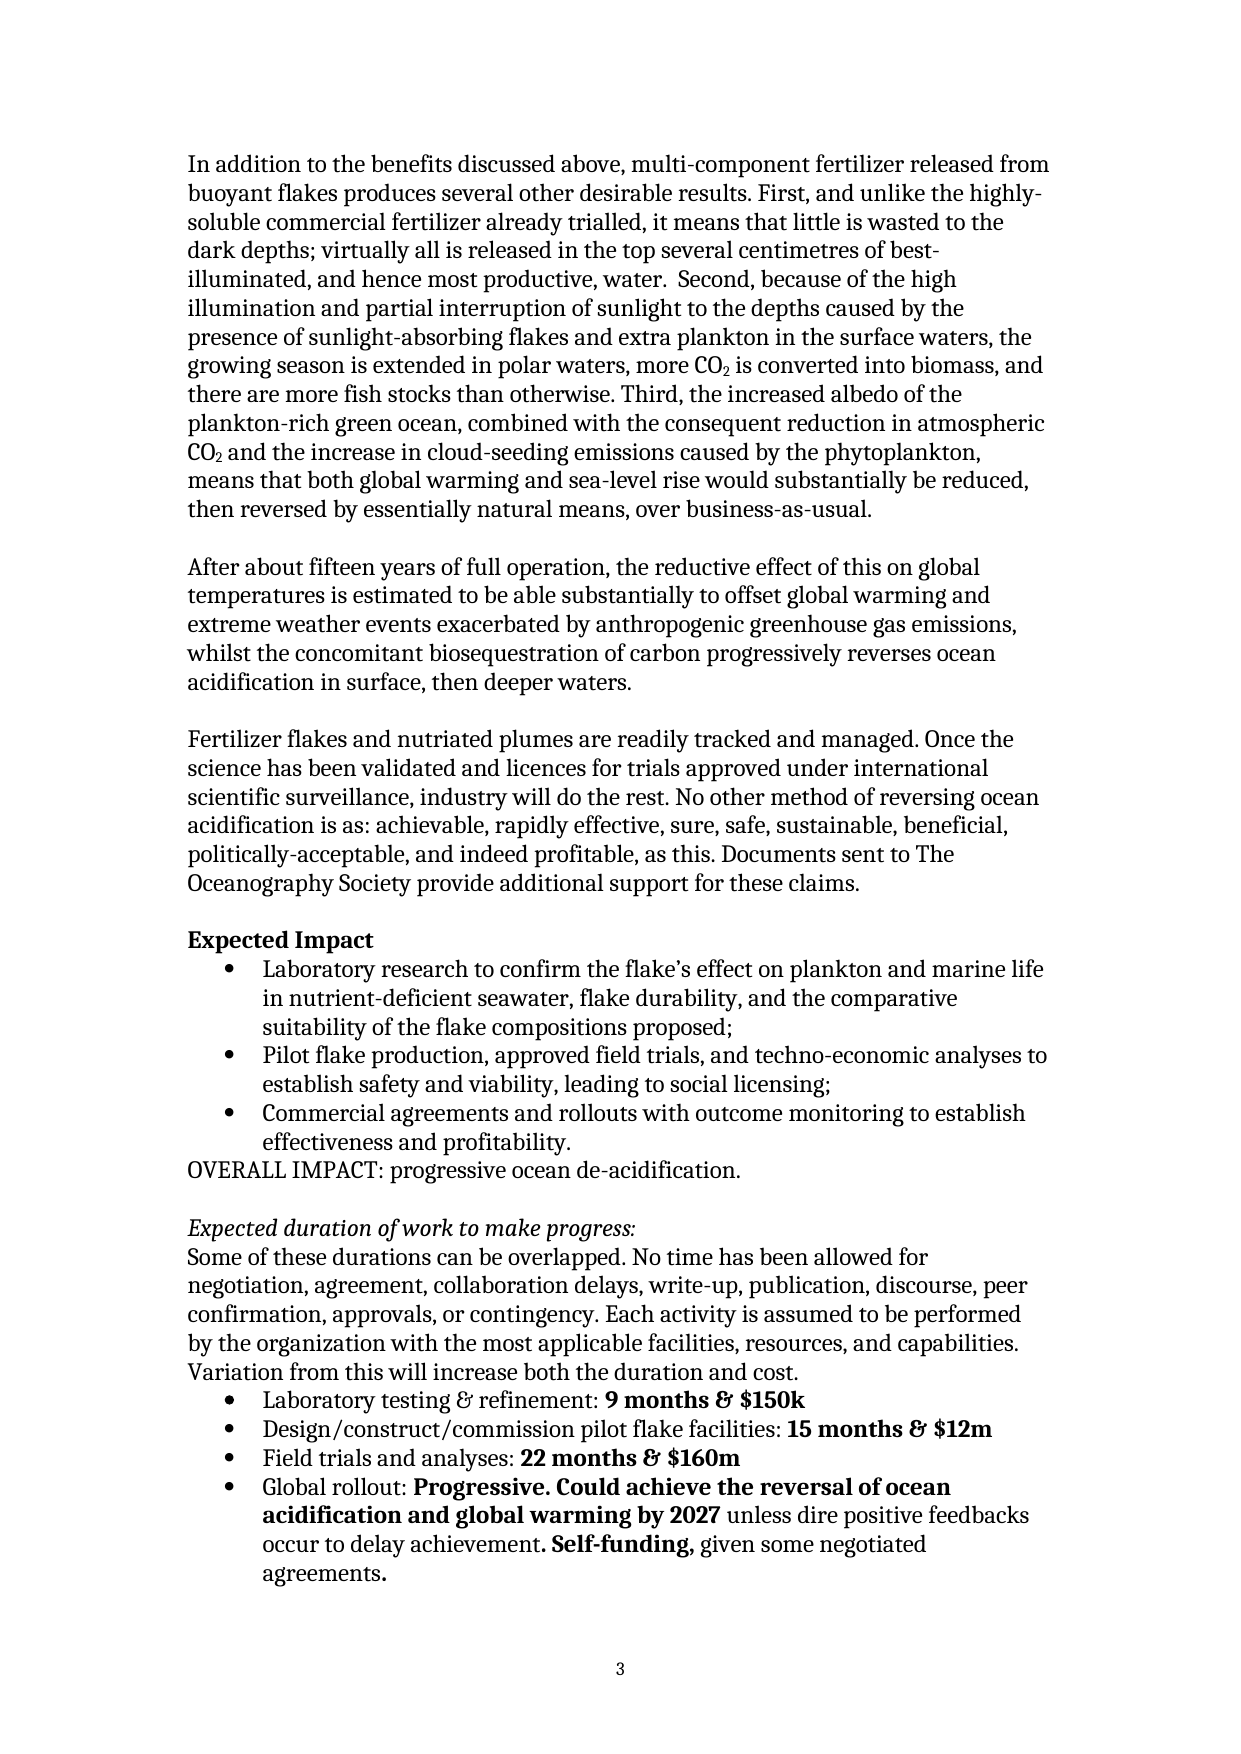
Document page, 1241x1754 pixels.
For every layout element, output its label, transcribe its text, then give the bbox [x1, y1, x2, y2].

text After about fifteen years of full operation, the reductive effect of this on global temperatures is estimated to be able substantially to offset global warming and extreme weather events exacerbated by anthropogenic greenhouse gas emissions, whilst the concomitant biosequestration of carbon progressively reverses ocean acidification in surface, then deeper waters. [187, 552, 1053, 696]
list Pilot flake production, approved field trials, and techno-economic analyses to establish safety and viability, leading to social licensing; [225, 1041, 1053, 1099]
list Field trials and analyses: 22 months & $160m [225, 1444, 1053, 1472]
list Laboratory testing & refinement: 9 months & $150k [225, 1386, 1053, 1415]
list Commercial agreements and rollouts with outcome monitoring to establish effectiveness and profitability. [225, 1099, 1053, 1156]
list Design/construct/commission pilot flake facilities: 15 months & $12m [225, 1415, 1053, 1444]
text Fertilizer flakes and nutriated plumes are readily tracked and managed. Once the science has been validated and licences for trials approved under international scientific surveillance, industry will do the rest. No other method of reversing ocean acidification is as: achievable, rapidly effective, sure, safe, sustainable, beneficial, politically-acceptable, and indeed profitable, as this. Documents sent to The Oceanography Society provide additional support for these claims. [187, 725, 1053, 897]
text Expected Impact [187, 926, 1053, 955]
text OVERALL IMPACT: progressive ocean de-acidification. [187, 1156, 1053, 1185]
list Global rollout: Progressive. Could achieve the reversal of ocean acidification and global warming by 2027 unless dire positive feedbacks occur to delay achievement. Self-funding, given some negotiated agreements. [225, 1472, 1053, 1587]
text Some of these durations can be overlapped. No time has been allowed for negotiation, agreement, collaboration delays, write-up, publication, discourse, peer confirmation, approvals, or contingency. Each activity is assumed to be performed by the organization with the most applicable facilities, resources, and capabilities. Variation from this will increase both the duration and cost. [187, 1242, 1053, 1386]
text In addition to the benefits discussed above, multi-component fertilizer released from buoyant flakes produces several other desirable results. First, and unlike the highly-soluble commercial fertilizer already trialled, it means that little is wasted to the dark depths; virtually all is released in the top several centimetres of best-illuminated, and hence most productive, water. Second, because of the high illumination and partial interruption of sunlight to the depths caused by the presence of sunlight-absorbing flakes and extra plankton in the surface waters, the growing season is extended in polar waters, more CO2 is converted into biomass, and there are more fish stocks than otherwise. Third, the increased albedo of the plankton-rich green ocean, combined with the consequent reduction in atmospheric CO2 and the increase in cloud-seeding emissions caused by the phytoplankton, means that both global warming and sea-level rise would substantially be reduced, then reversed by essentially natural means, over business-as-usual. [187, 150, 1053, 524]
list Laboratory research to confirm the flake’s effect on plankton and marine life in nutrient-deficient seawater, flake durability, and the comparative suitability of the flake compositions proposed; [225, 955, 1053, 1041]
text Expected duration of work to make progress: [187, 1214, 1053, 1242]
